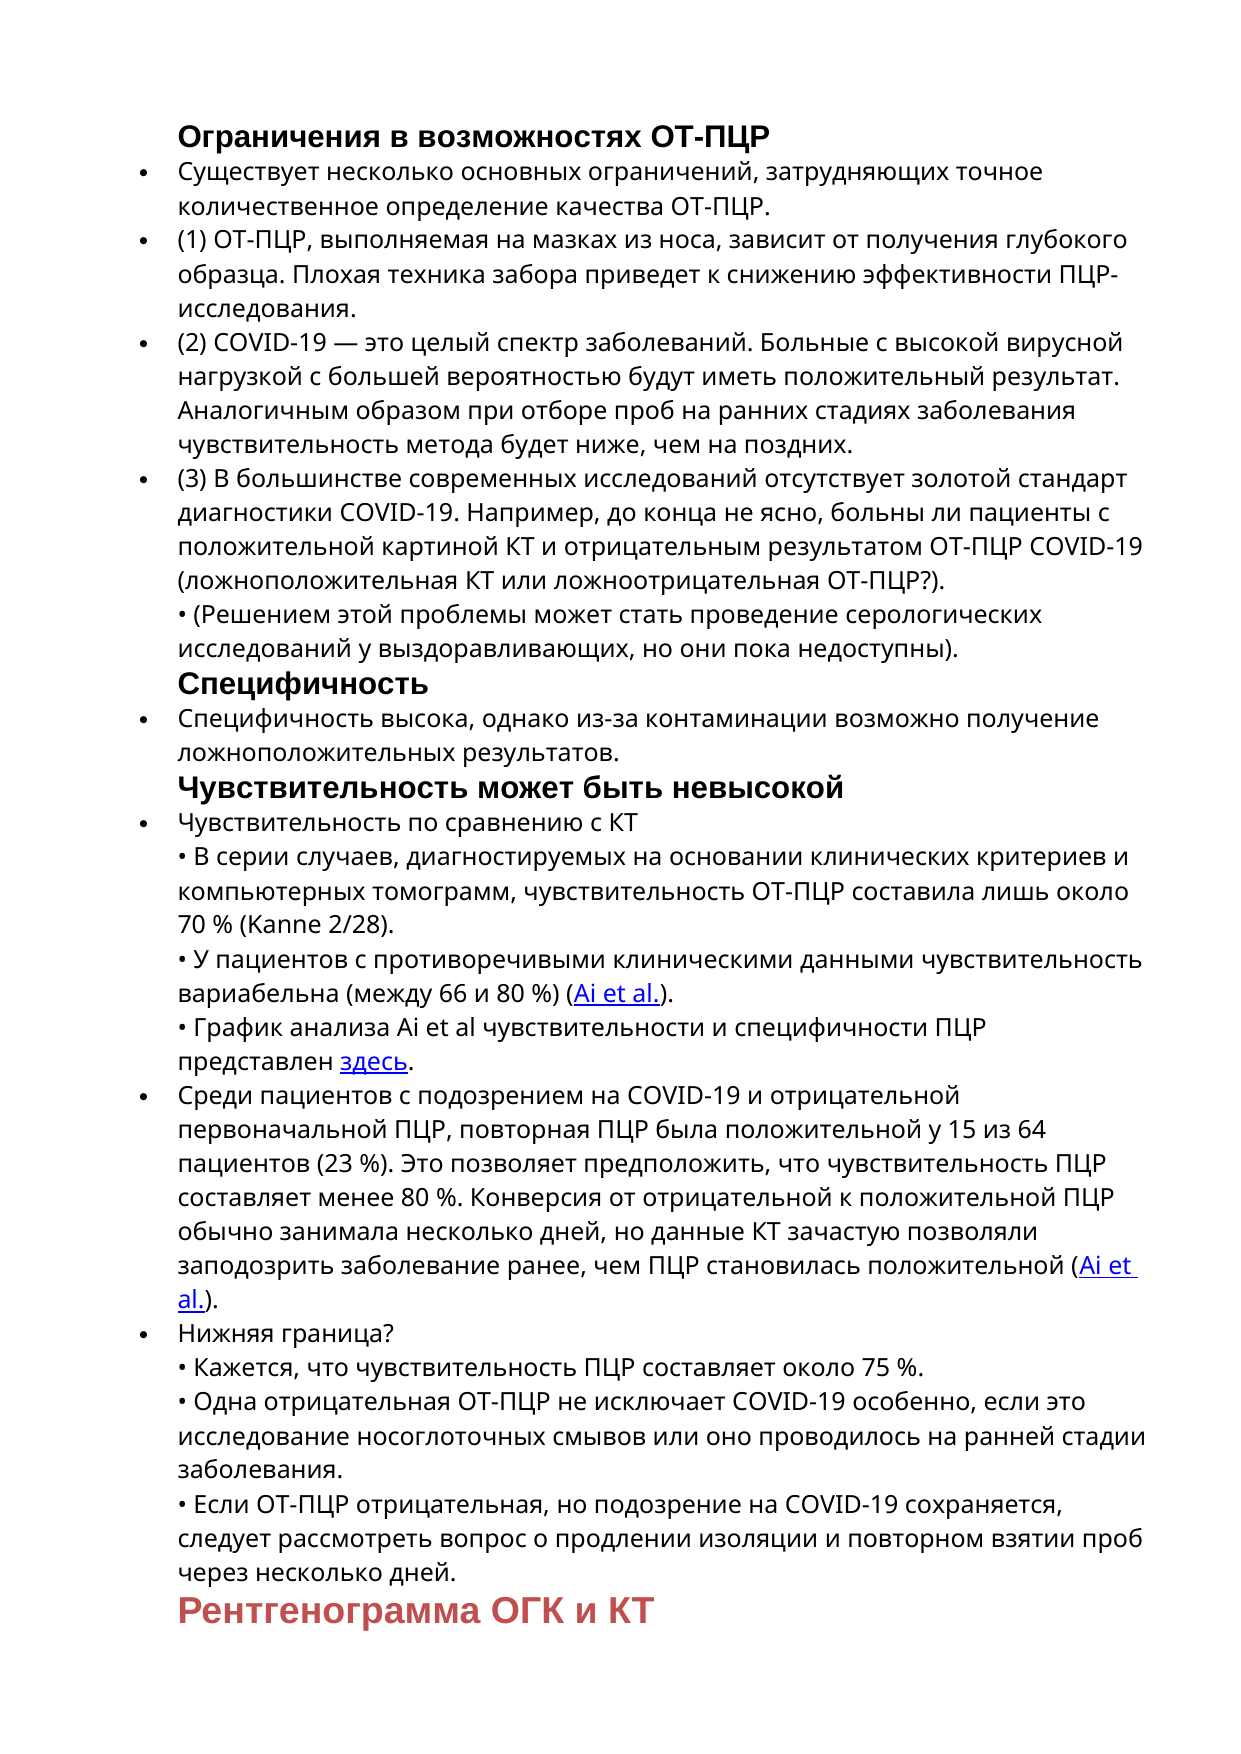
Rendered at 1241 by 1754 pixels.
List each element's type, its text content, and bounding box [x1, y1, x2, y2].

list (1) ОТ-ПЦР, выполняемая на мазках из носа, зависит от получения глубокого образца. Плохая техника забора приведет к снижению эффективности ПЦР-исследования. [140, 222, 1152, 324]
list (3) В большинстве современных исследований отсутствует золотой стандарт диагностики COVID-19. Например, до конца не ясно, больны ли пациенты с положительной картиной КТ и отрицательным результатом ОТ-ПЦР COVID-19 (ложноположительная КТ или ложноотрицательная ОТ-ПЦР?). • (Решением этой проблемы может стать проведение серологических исследований у выздоравливающих, но они пока недоступны). [140, 461, 1152, 665]
list Нижняя граница? • Кажется, что чувствительность ПЦР составляет около 75 %. • Одна отрицательная ОТ-ПЦР не исключает COVID-19 особенно, если это исследование носоглоточных смывов или оно проводилось на ранней стадии заболевания. • Если ОТ-ПЦР отрицательная, но подозрение на COVID-19 сохраняется, следует рассмотреть вопрос о продлении изоляции и повторном взятии проб через несколько дней. [140, 1316, 1152, 1588]
text Специфичность [177, 665, 1152, 701]
list Специфичность высока, однако из-за контаминации возможно получение ложноположительных результатов. [140, 701, 1152, 769]
list Чувствительность по сравнению с КТ • В серии случаев, диагностируемых на основании клинических критериев и компьютерных томограмм, чувствительность ОТ-ПЦР составила лишь около 70 % (Kanne 2/28). • У пациентов с противоречивыми клиническими данными чувствительность вариабельна (между 66 и 80 %) (Ai et al.). • График анализа Ai et al чувствительности и специфичности ПЦР представлен здесь. [140, 805, 1152, 1077]
text Рентгенограмма ОГК и КТ [177, 1588, 1152, 1632]
list (2) COVID-19 — это целый спектр заболеваний. Больные с высокой вирусной нагрузкой с большей вероятностью будут иметь положительный результат. Аналогичным образом при отборе проб на ранних стадиях заболевания чувствительность метода будет ниже, чем на поздних. [140, 324, 1152, 461]
list Существует несколько основных ограничений, затрудняющих точное количественное определение качества ОТ-ПЦР. [140, 154, 1152, 222]
list Среди пациентов с подозрением на COVID-19 и отрицательной первоначальной ПЦР, повторная ПЦР была положительной у 15 из 64 пациентов (23 %). Это позволяет предположить, что чувствительность ПЦР составляет менее 80 %. Конверсия от отрицательной к положительной ПЦР обычно занимала несколько дней, но данные КТ зачастую позволяли заподозрить заболевание ранее, чем ПЦР становилась положительной (Ai et al.). [140, 1077, 1152, 1316]
text Ограничения в возможностях ОТ-ПЦР [177, 118, 1152, 154]
text Чувствительность может быть невысокой [177, 769, 1152, 805]
